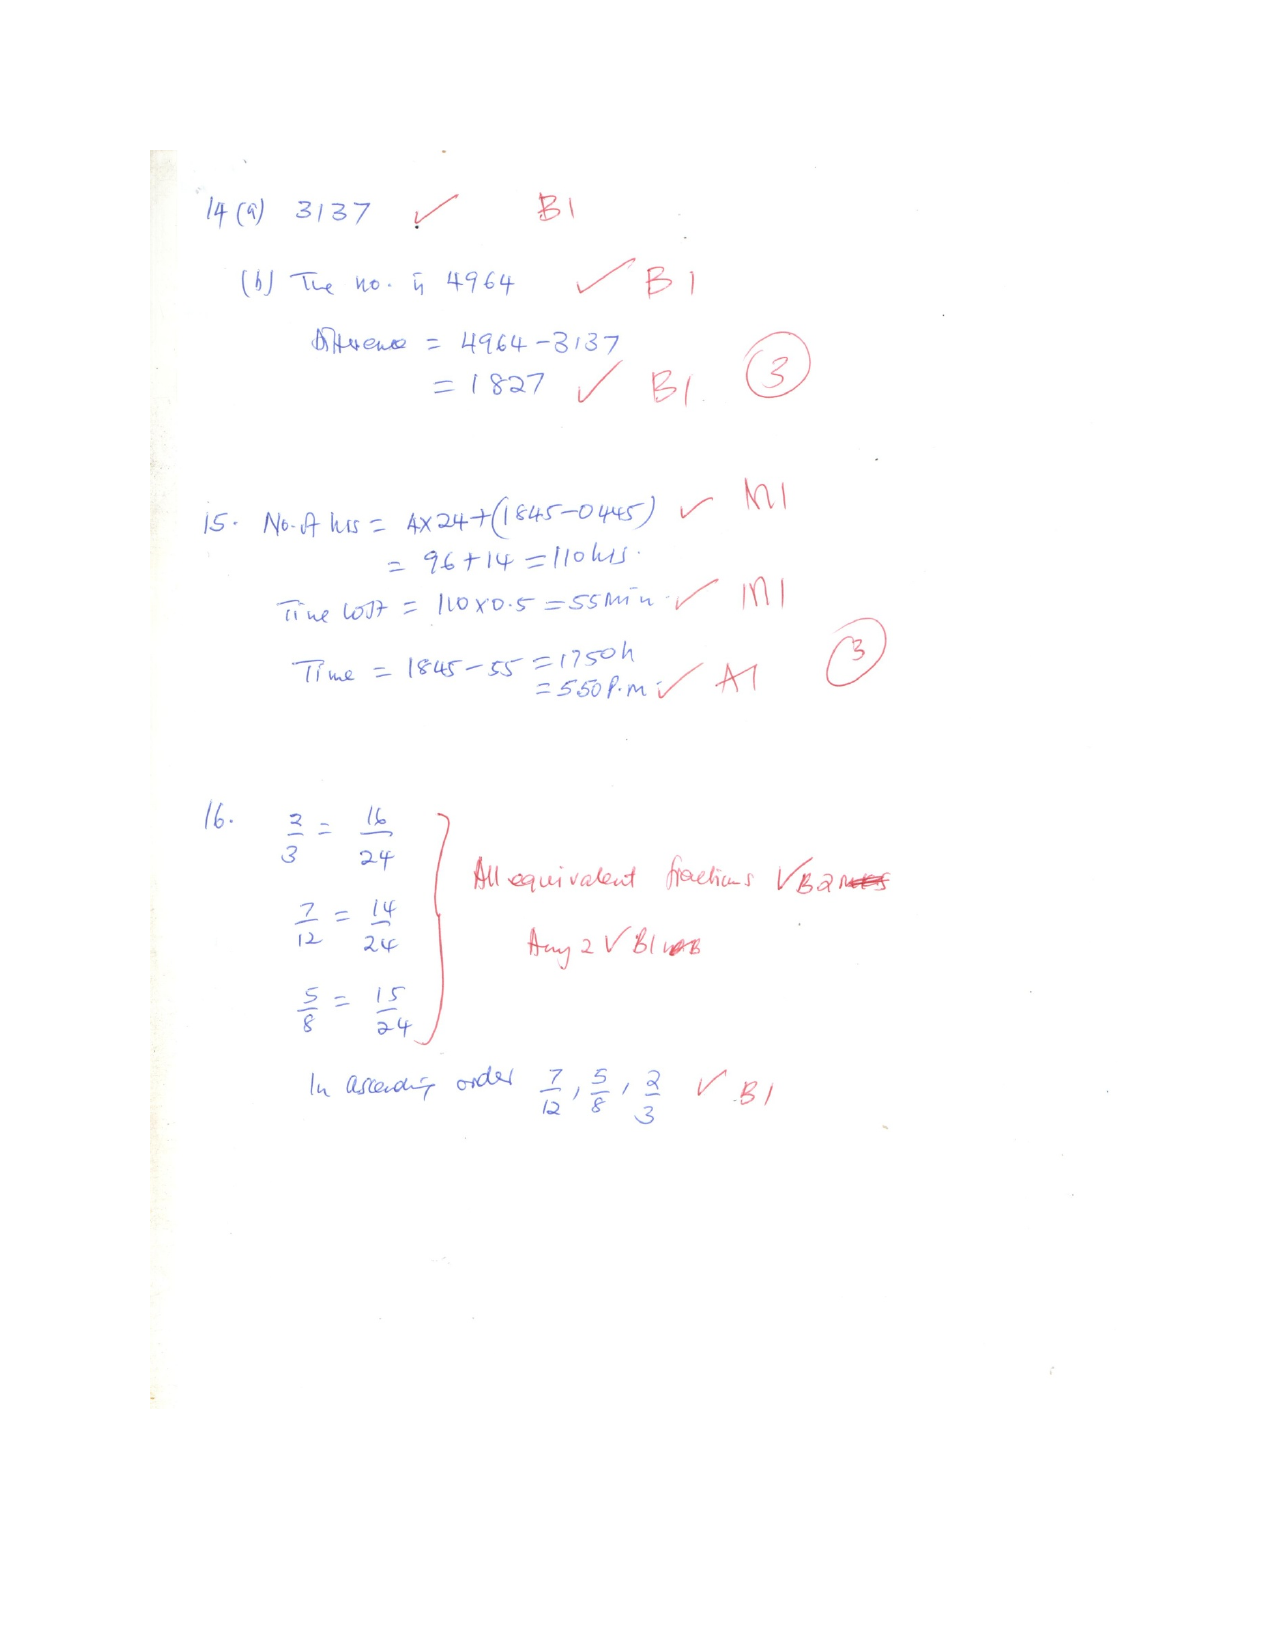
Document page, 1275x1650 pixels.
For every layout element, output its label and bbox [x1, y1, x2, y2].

picture [150, 150, 1124, 1409]
